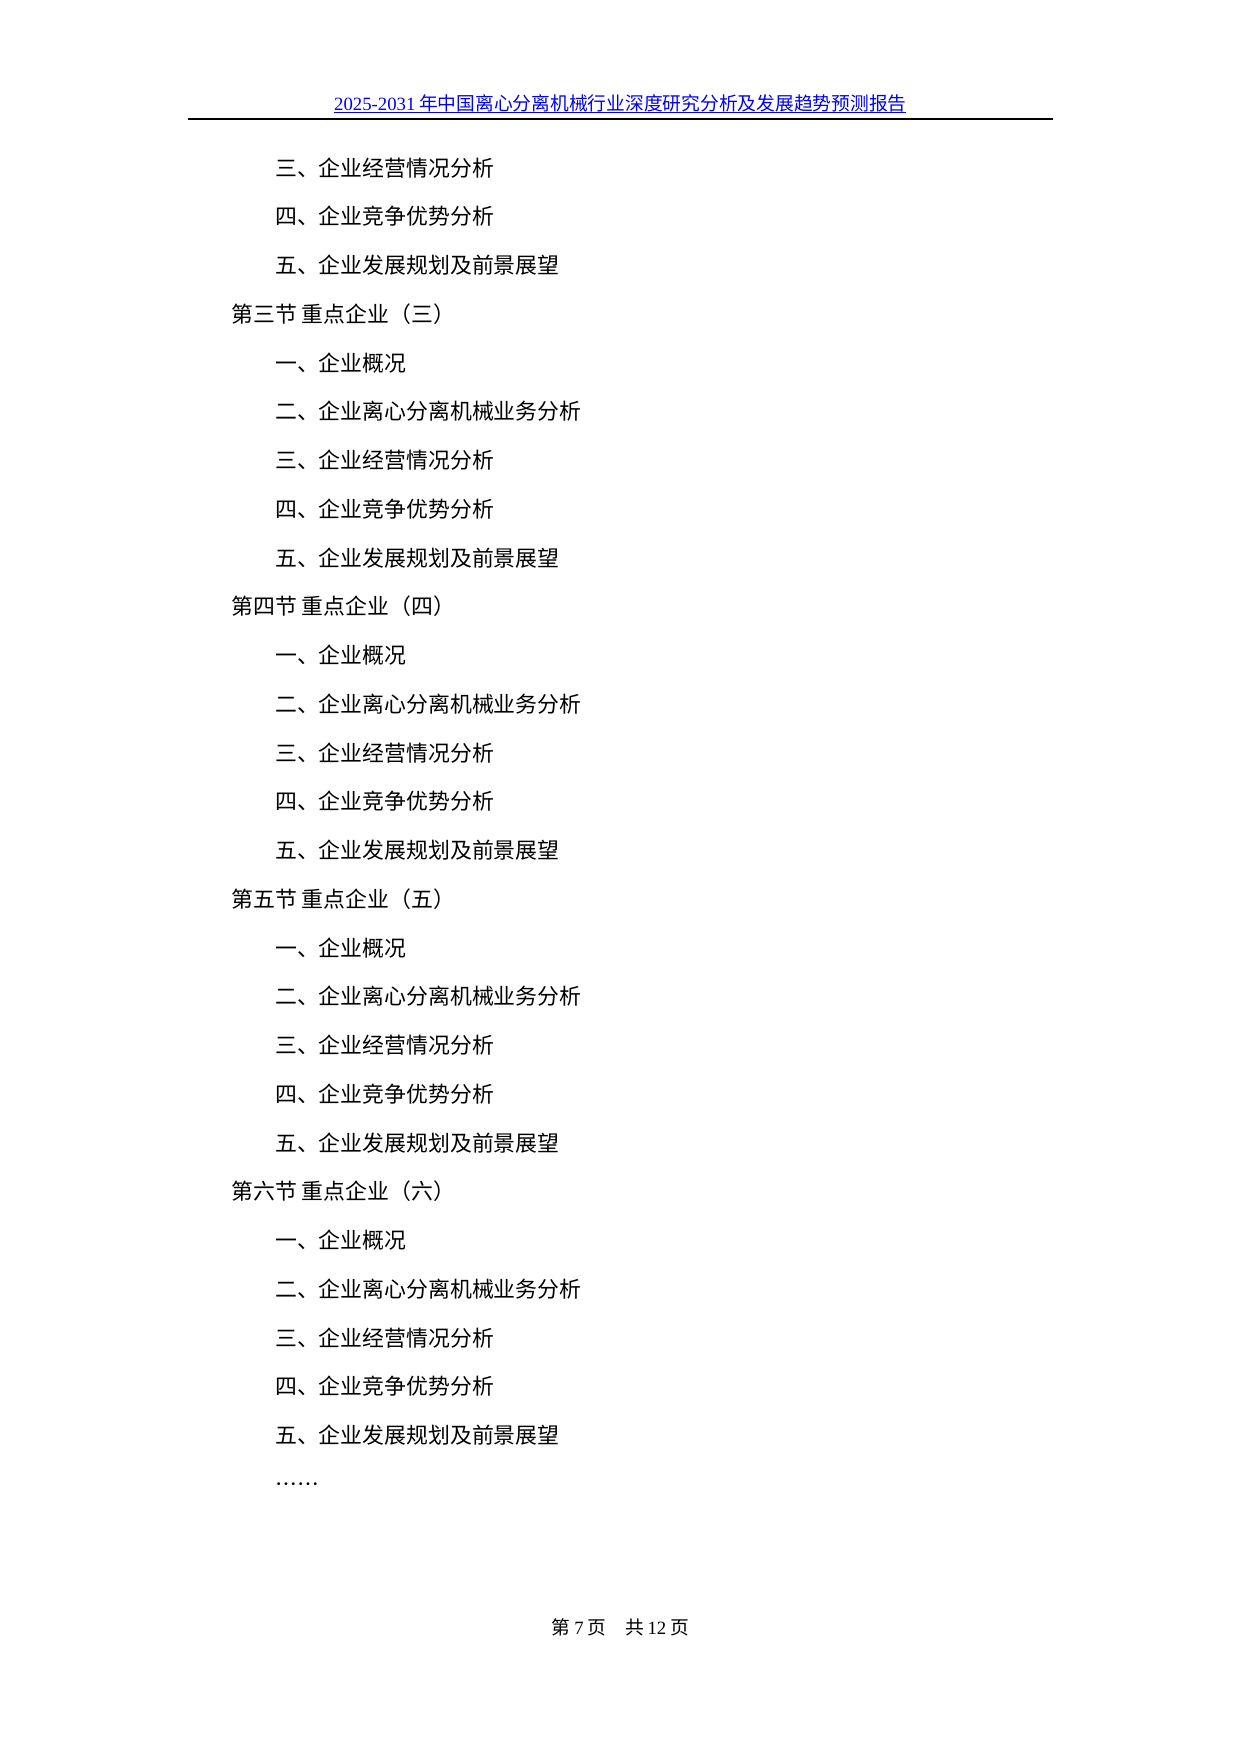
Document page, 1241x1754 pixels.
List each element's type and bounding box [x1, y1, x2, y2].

text [187, 150, 1053, 1499]
